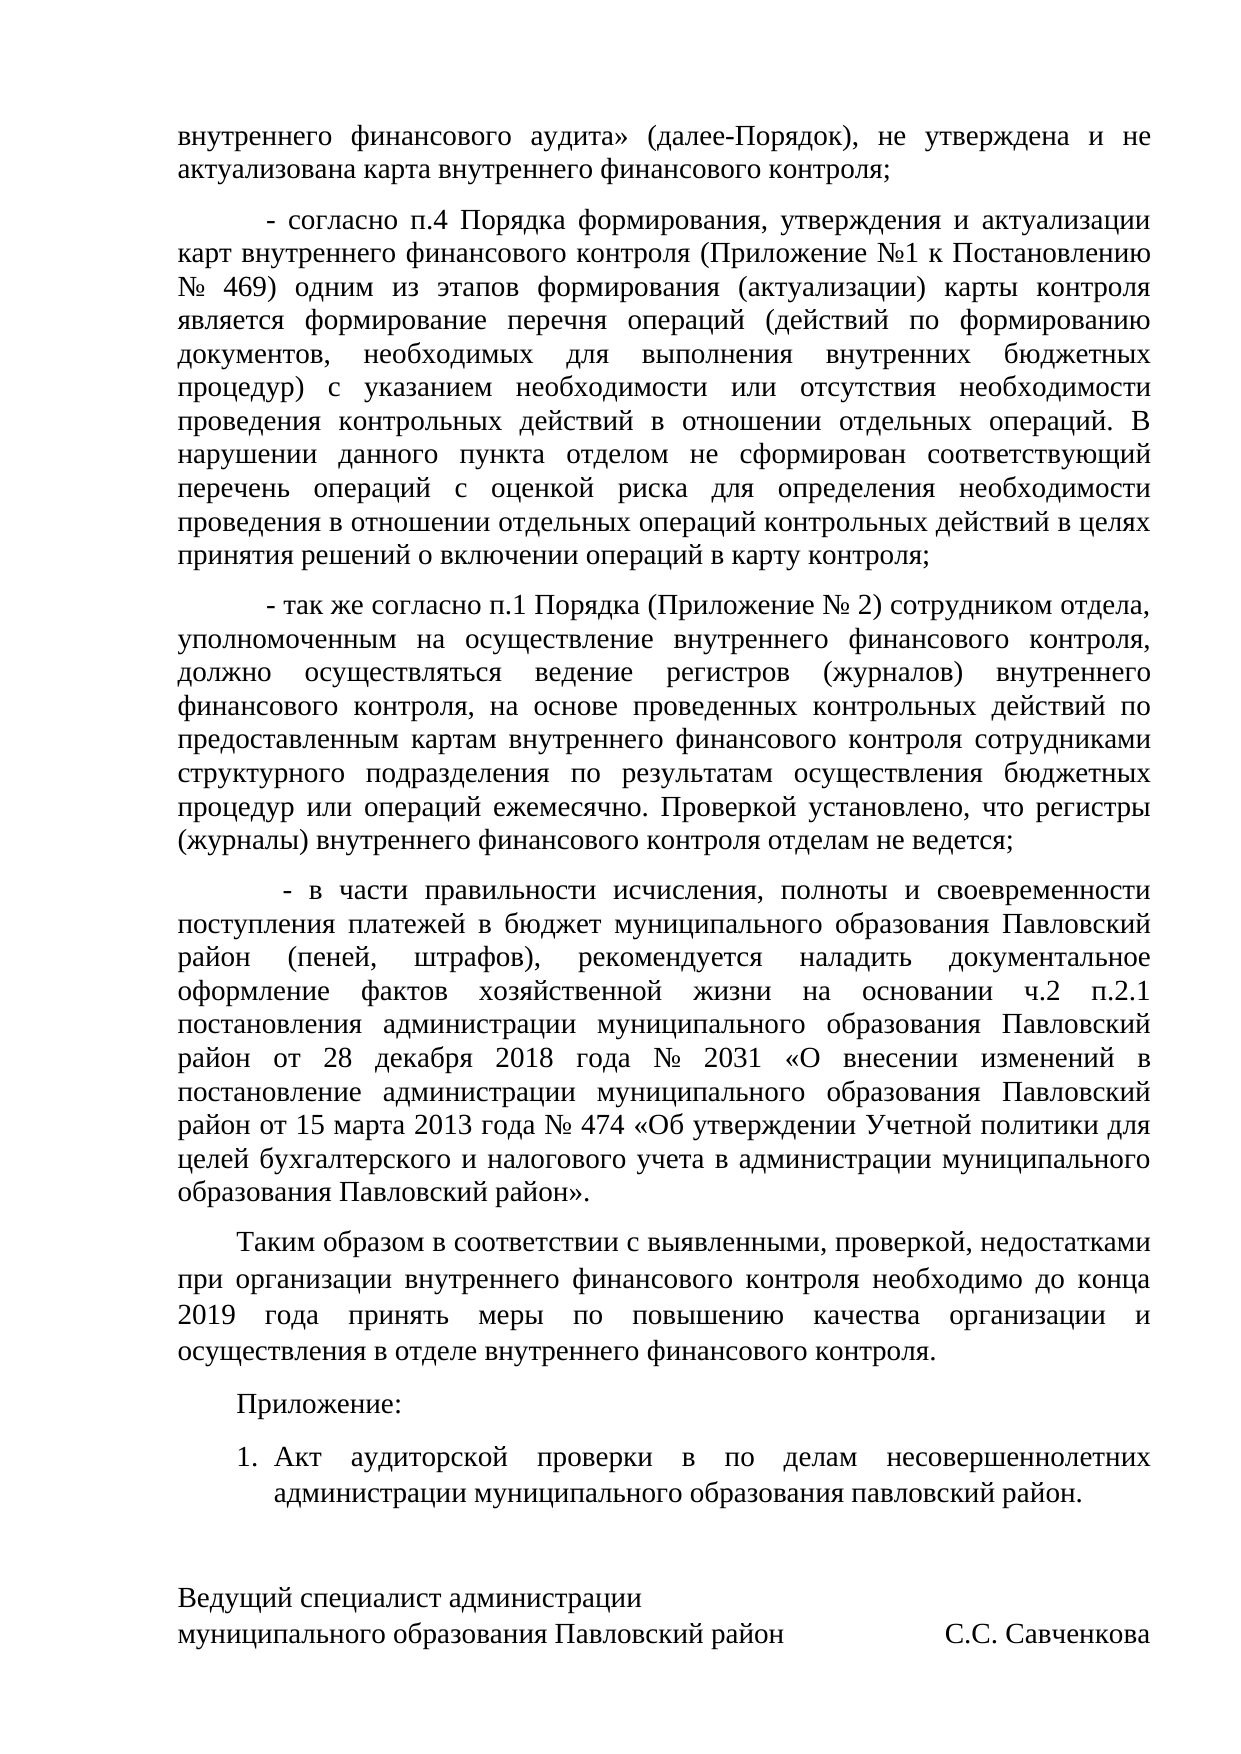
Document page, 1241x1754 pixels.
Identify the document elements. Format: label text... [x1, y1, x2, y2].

text - в части правильности исчисления, полноты и своевременности поступления платежей в бюджет муниципального образования Павловский район (пеней, штрафов), рекомендуется наладить документальное оформление фактов хозяйственной жизни на основании ч.2 п.2.1 постановления администрации муниципального образования Павловский район от 28 декабря 2018 года № 2031 «О внесении изменений в постановление администрации муниципального образования Павловский район от 15 марта 2013 года № 474 «Об утверждении Учетной политики для целей бухгалтерского и налогового учета в администрации муниципального образования Павловский район». [177, 872, 1152, 1208]
text Приложение: [177, 1386, 1152, 1419]
text - так же согласно п.1 Порядка (Приложение № 2) сотрудником отдела, уполномоченным на осуществление внутреннего финансового контроля, должно осуществляться ведение регистров (журналов) внутреннего финансового контроля, на основе проведенных контрольных действий по предоставленным картам внутреннего финансового контроля сотрудниками структурного подразделения по результатам осуществления бюджетных процедур или операций ежемесячно. Проверкой установлено, что регистры (журналы) внутреннего финансового контроля отделам не ведется; [177, 587, 1152, 856]
list Ведущий специалист администрации [177, 1580, 1152, 1614]
list муниципального образования Павловский район С.С. Савченкова [177, 1617, 1152, 1650]
list Акт аудиторской проверки в по делам несовершеннолетних администрации муниципального образования павловский район. [236, 1439, 1152, 1508]
text Таким образом в соответствии с выявленными, проверкой, недостатками при организации внутреннего финансового контроля необходимо до конца 2019 года принять меры по повышению качества организации и осуществления в отделе внутреннего финансового контроля. [177, 1224, 1152, 1367]
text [177, 118, 1152, 185]
text - согласно п.4 Порядка формирования, утверждения и актуализации карт внутреннего финансового контроля (Приложение №1 к Постановлению № 469) одним из этапов формирования (актуализации) карты контроля является формирование перечня операций (действий по формированию документов, необходимых для выполнения внутренних бюджетных процедур) с указанием необходимости или отсутствия необходимости проведения контрольных действий в отношении отдельных операций. В нарушении данного пункта отделом не сформирован соответствующий перечень операций с оценкой риска для определения необходимости проведения в отношении отдельных операций контрольных действий в целях принятия решений о включении операций в карту контроля; [177, 202, 1152, 571]
